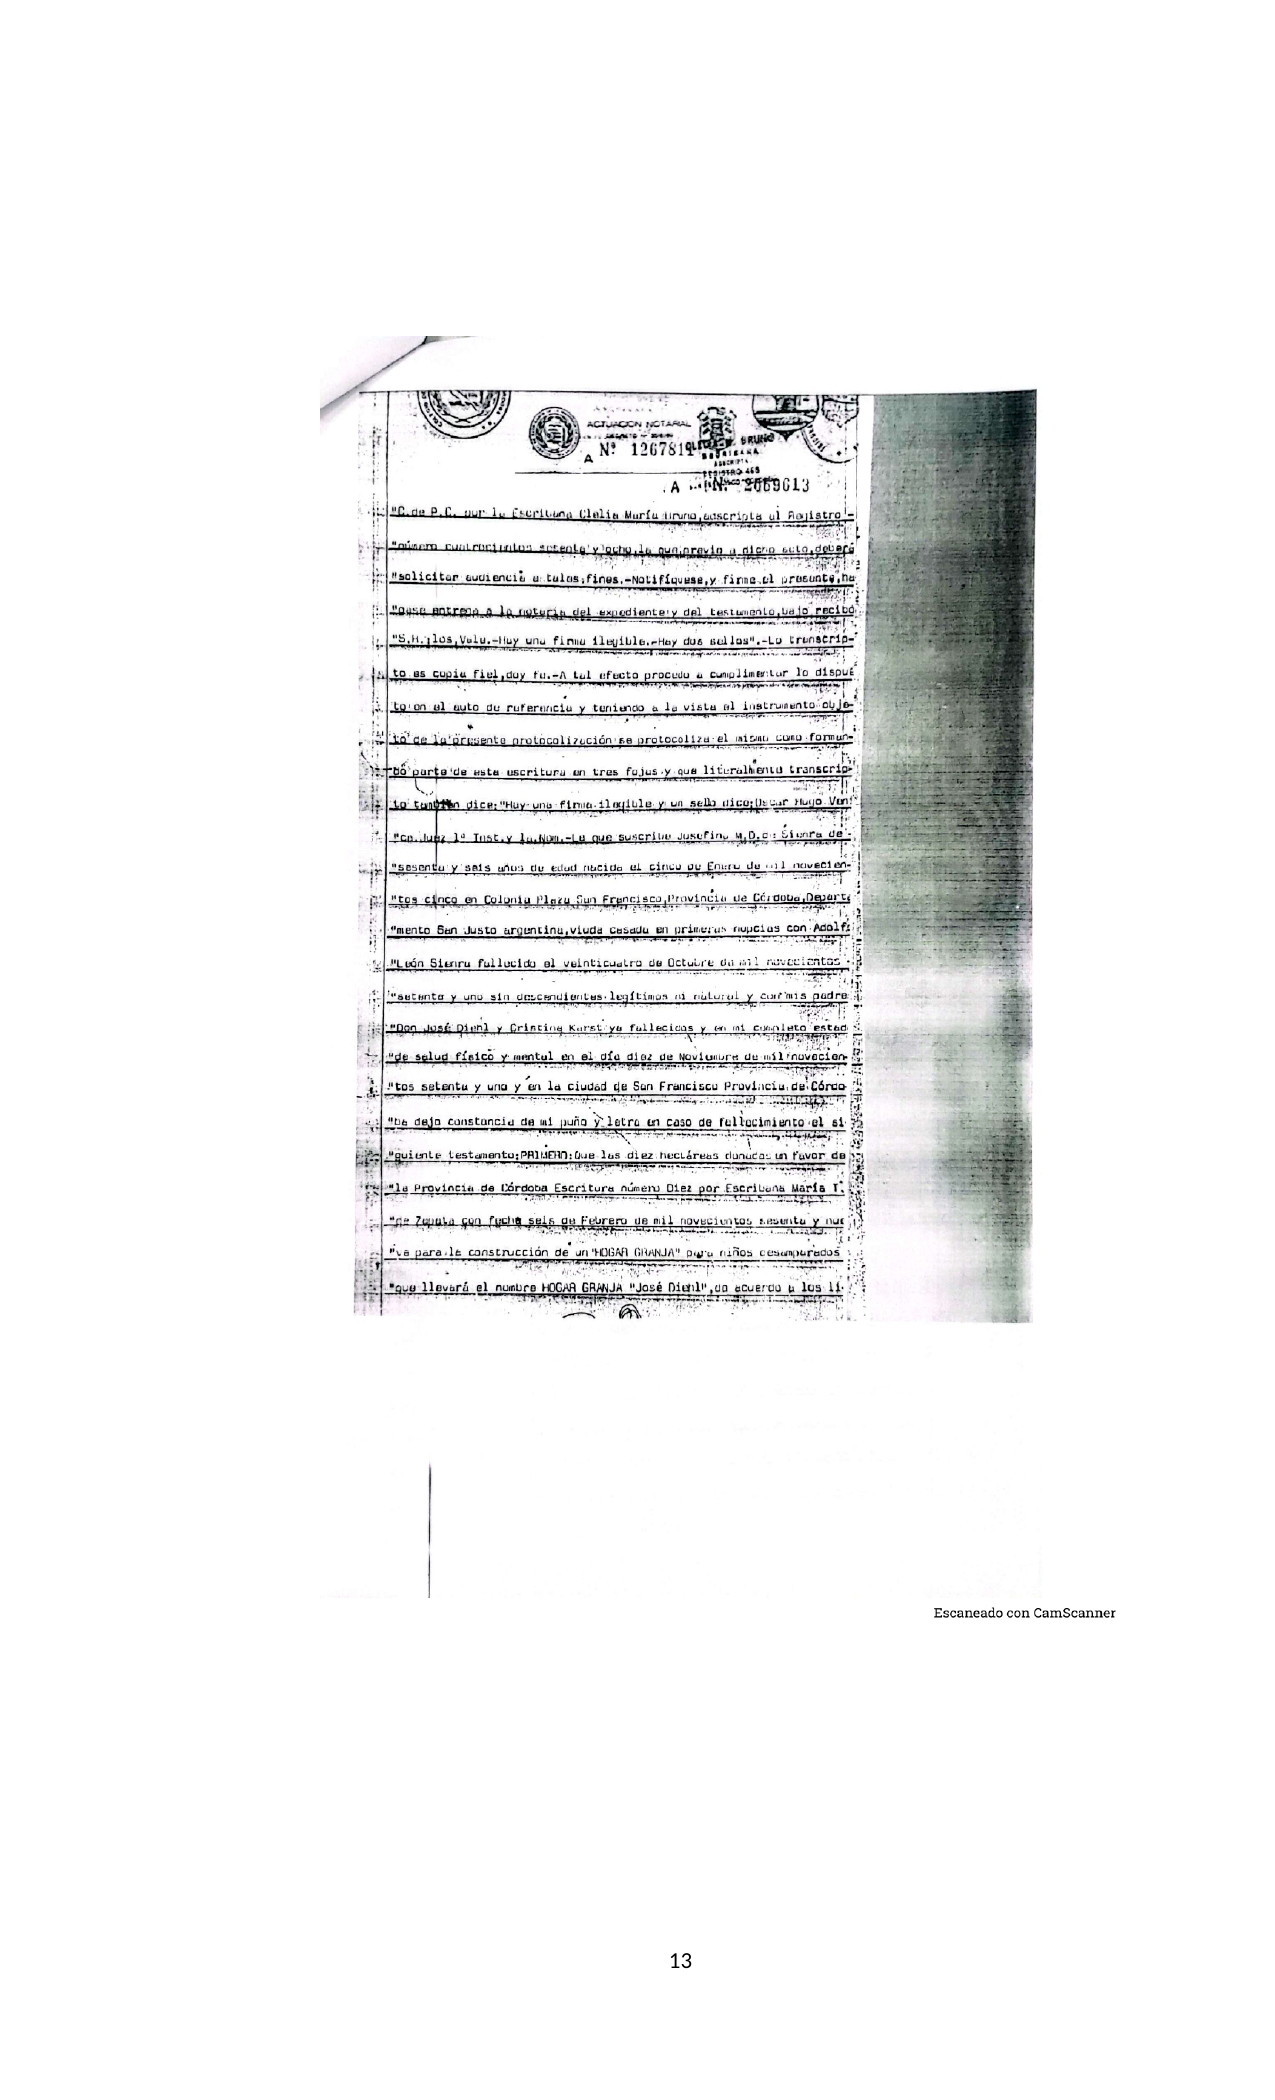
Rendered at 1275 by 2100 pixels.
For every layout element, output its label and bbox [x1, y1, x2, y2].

picture [221, 336, 1140, 1636]
